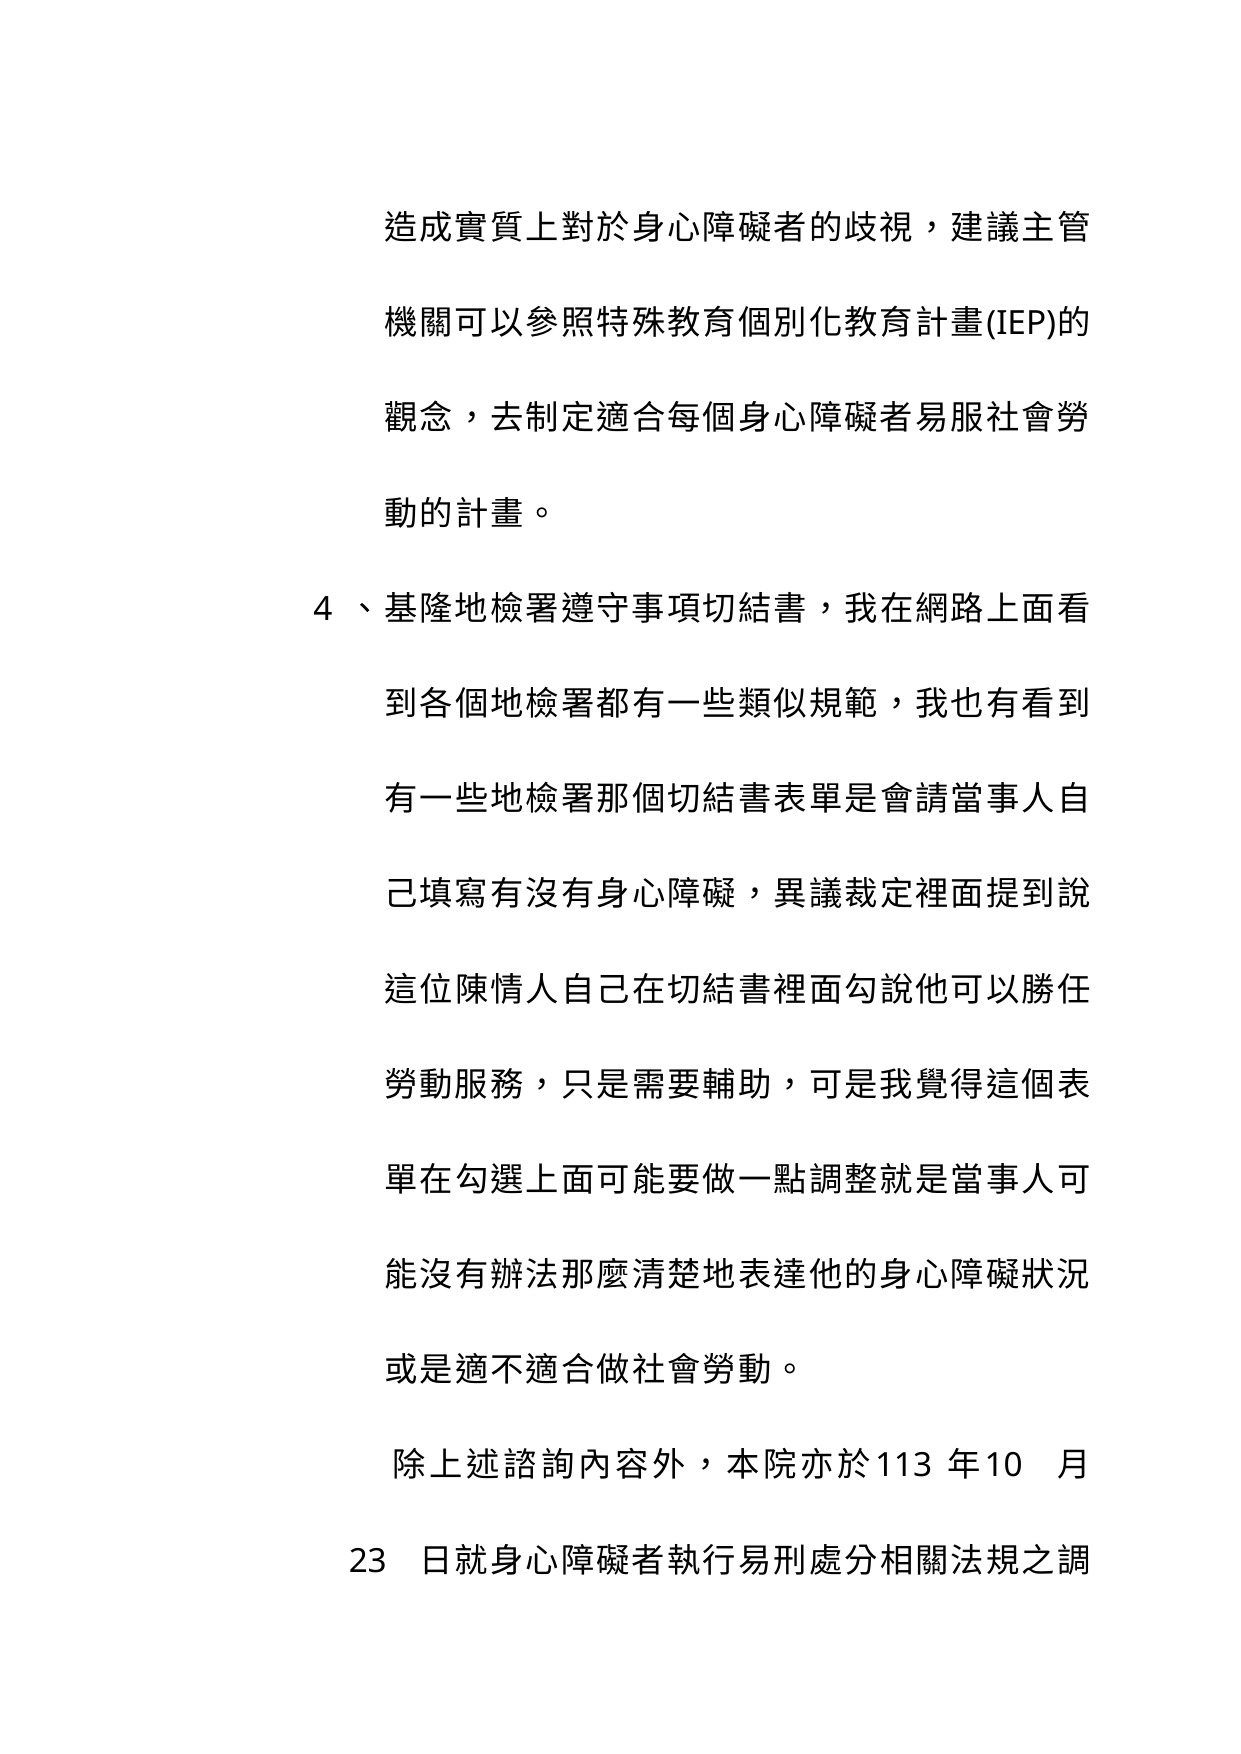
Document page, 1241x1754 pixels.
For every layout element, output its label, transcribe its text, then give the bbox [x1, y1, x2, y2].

subtitle 基隆地檢署遵守事項切結書，我在網路上面看到各個地檢署都有一些類似規範，我也有看到有一些地檢署那個切結書表單是會請當事人自己填寫有沒有身心障礙，異議裁定裡面提到說這位陳情人自己在切結書裡面勾說他可以勝任勞動服務，只是需要輔助，可是我覺得這個表單在勾選上面可能要做一點調整就是當事人可能沒有辦法那麼清楚地表達他的身心障礙狀況或是適不適合做社會勞動。 [296, 558, 1092, 1415]
